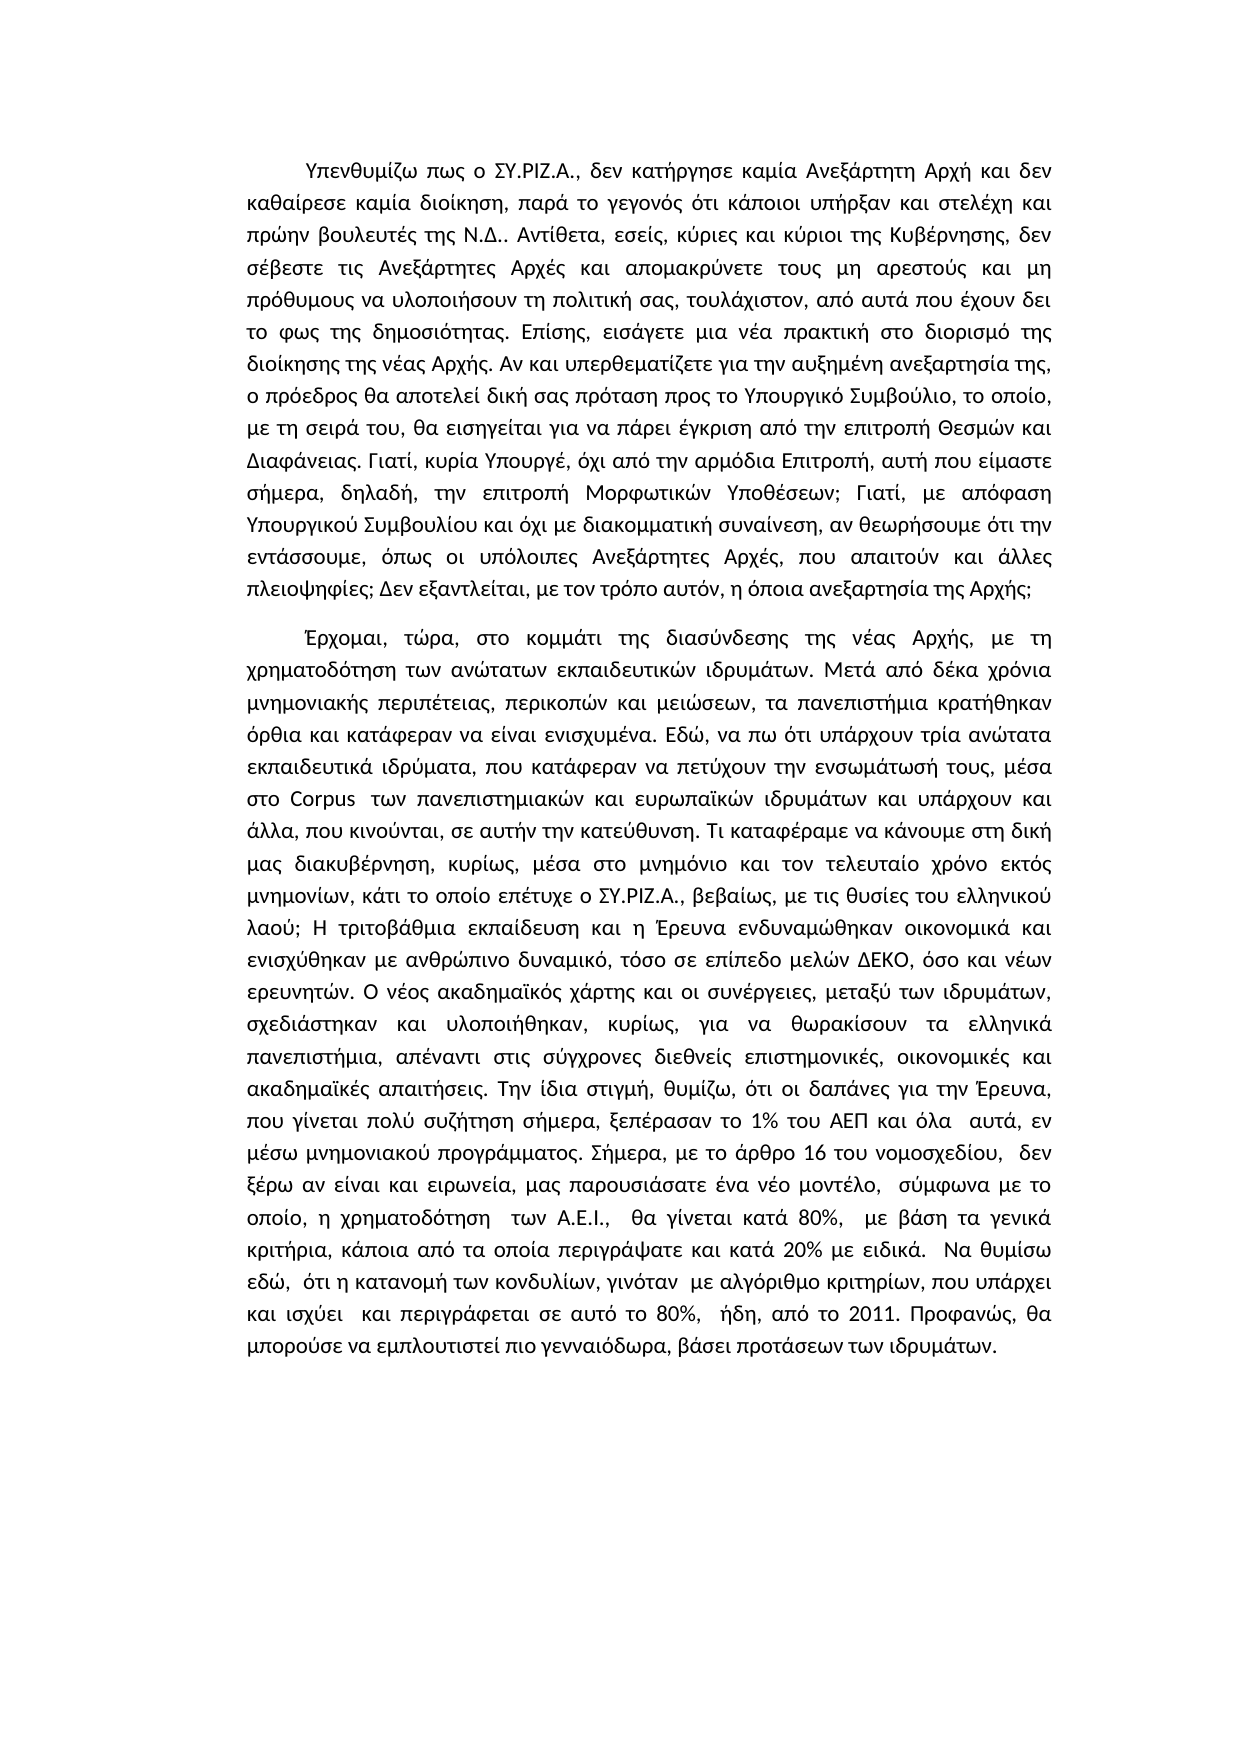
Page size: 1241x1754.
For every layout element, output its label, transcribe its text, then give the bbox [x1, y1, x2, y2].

text Έρχομαι, τώρα, στο κομμάτι της διασύνδεσης της νέας Αρχής, με τη χρηματοδότηση των ανώτατων εκπαιδευτικών ιδρυμάτων. Μετά από δέκα χρόνια μνημονιακής περιπέτειας, περικοπών και μειώσεων, τα πανεπιστήμια κρατήθηκαν όρθια και κατάφεραν να είναι ενισχυμένα. Εδώ, να πω ότι υπάρχουν τρία ανώτατα εκπαιδευτικά ιδρύματα, που κατάφεραν να πετύχουν την ενσωμάτωσή τους, μέσα στο Corpus των πανεπιστημιακών και ευρωπαϊκών ιδρυμάτων και υπάρχουν και άλλα, που κινούνται, σε αυτήν την κατεύθυνση. Τι καταφέραμε να κάνουμε στη δική μας διακυβέρνηση, κυρίως, μέσα στο μνημόνιο και τον τελευταίο χρόνο εκτός μνημονίων, κάτι το οποίο επέτυχε ο ΣΥ.ΡΙΖ.Α., βεβαίως, με τις θυσίες του ελληνικού λαού; Η τριτοβάθμια εκπαίδευση και η Έρευνα ενδυναμώθηκαν οικονομικά και ενισχύθηκαν με ανθρώπινο δυναμικό, τόσο σε επίπεδο μελών ΔΕΚΟ, όσο και νέων ερευνητών. Ο νέος ακαδημαϊκός χάρτης και οι συνέργειες, μεταξύ των ιδρυμάτων, σχεδιάστηκαν και υλοποιήθηκαν, κυρίως, για να θωρακίσουν τα ελληνικά πανεπιστήμια, απέναντι στις σύγχρονες διεθνείς επιστημονικές, οικονομικές και ακαδημαϊκές απαιτήσεις. Την ίδια στιγμή, θυμίζω, ότι οι δαπάνες για την Έρευνα, που γίνεται πολύ συζήτηση σήμερα, ξεπέρασαν το 1% του ΑΕΠ και όλα αυτά, εν μέσω μνημονιακού προγράμματος. Σήμερα, με το άρθρο 16 του νομοσχεδίου, δεν ξέρω αν είναι και ειρωνεία, μας παρουσιάσατε ένα νέο μοντέλο, σύμφωνα με το οποίο, η χρηματοδότηση των Α.Ε.Ι., θα γίνεται κατά 80%, με βάση τα γενικά κριτήρια, κάποια από τα οποία περιγράψατε και κατά 20% με ειδικά. Να θυμίσω εδώ, ότι η κατανομή των κονδυλίων, γινόταν με αλγόριθμο κριτηρίων, που υπάρχει και ισχύει και περιγράφεται σε αυτό το 80%, ήδη, από το 2011. Προφανώς, θα μπορούσε να εμπλουτιστεί πιο γενναιόδωρα, βάσει προτάσεων των ιδρυμάτων. [247, 623, 1053, 1359]
text Υπενθυμίζω πως ο ΣΥ.ΡΙΖ.Α., δεν κατήργησε καμία Ανεξάρτητη Αρχή και δεν καθαίρεσε καμία διοίκηση, παρά το γεγονός ότι κάποιοι υπήρξαν και στελέχη και πρώην βουλευτές της Ν.Δ.. Αντίθετα, εσείς, κύριες και κύριοι της Κυβέρνησης, δεν σέβεστε τις Ανεξάρτητες Αρχές και απομακρύνετε τους μη αρεστούς και μη πρόθυμους να υλοποιήσουν τη πολιτική σας, τουλάχιστον, από αυτά που έχουν δει το φως της δημοσιότητας. Επίσης, εισάγετε μια νέα πρακτική στο διορισμό της διοίκησης της νέας Αρχής. Αν και υπερθεματίζετε για την αυξημένη ανεξαρτησία της, ο πρόεδρος θα αποτελεί δική σας πρόταση προς το Υπουργικό Συμβούλιο, το οποίο, με τη σειρά του, θα εισηγείται για να πάρει έγκριση από την επιτροπή Θεσμών και Διαφάνειας. Γιατί, κυρία Υπουργέ, όχι από την αρμόδια Επιτροπή, αυτή που είμαστε σήμερα, δηλαδή, την επιτροπή Μορφωτικών Υποθέσεων; Γιατί, με απόφαση Υπουργικού Συμβουλίου και όχι με διακομματική συναίνεση, αν θεωρήσουμε ότι την εντάσσουμε, όπως οι υπόλοιπες Ανεξάρτητες Αρχές, που απαιτούν και άλλες πλειοψηφίες; Δεν εξαντλείται, με τον τρόπο αυτόν, η όποια ανεξαρτησία της Αρχής; [247, 156, 1053, 602]
